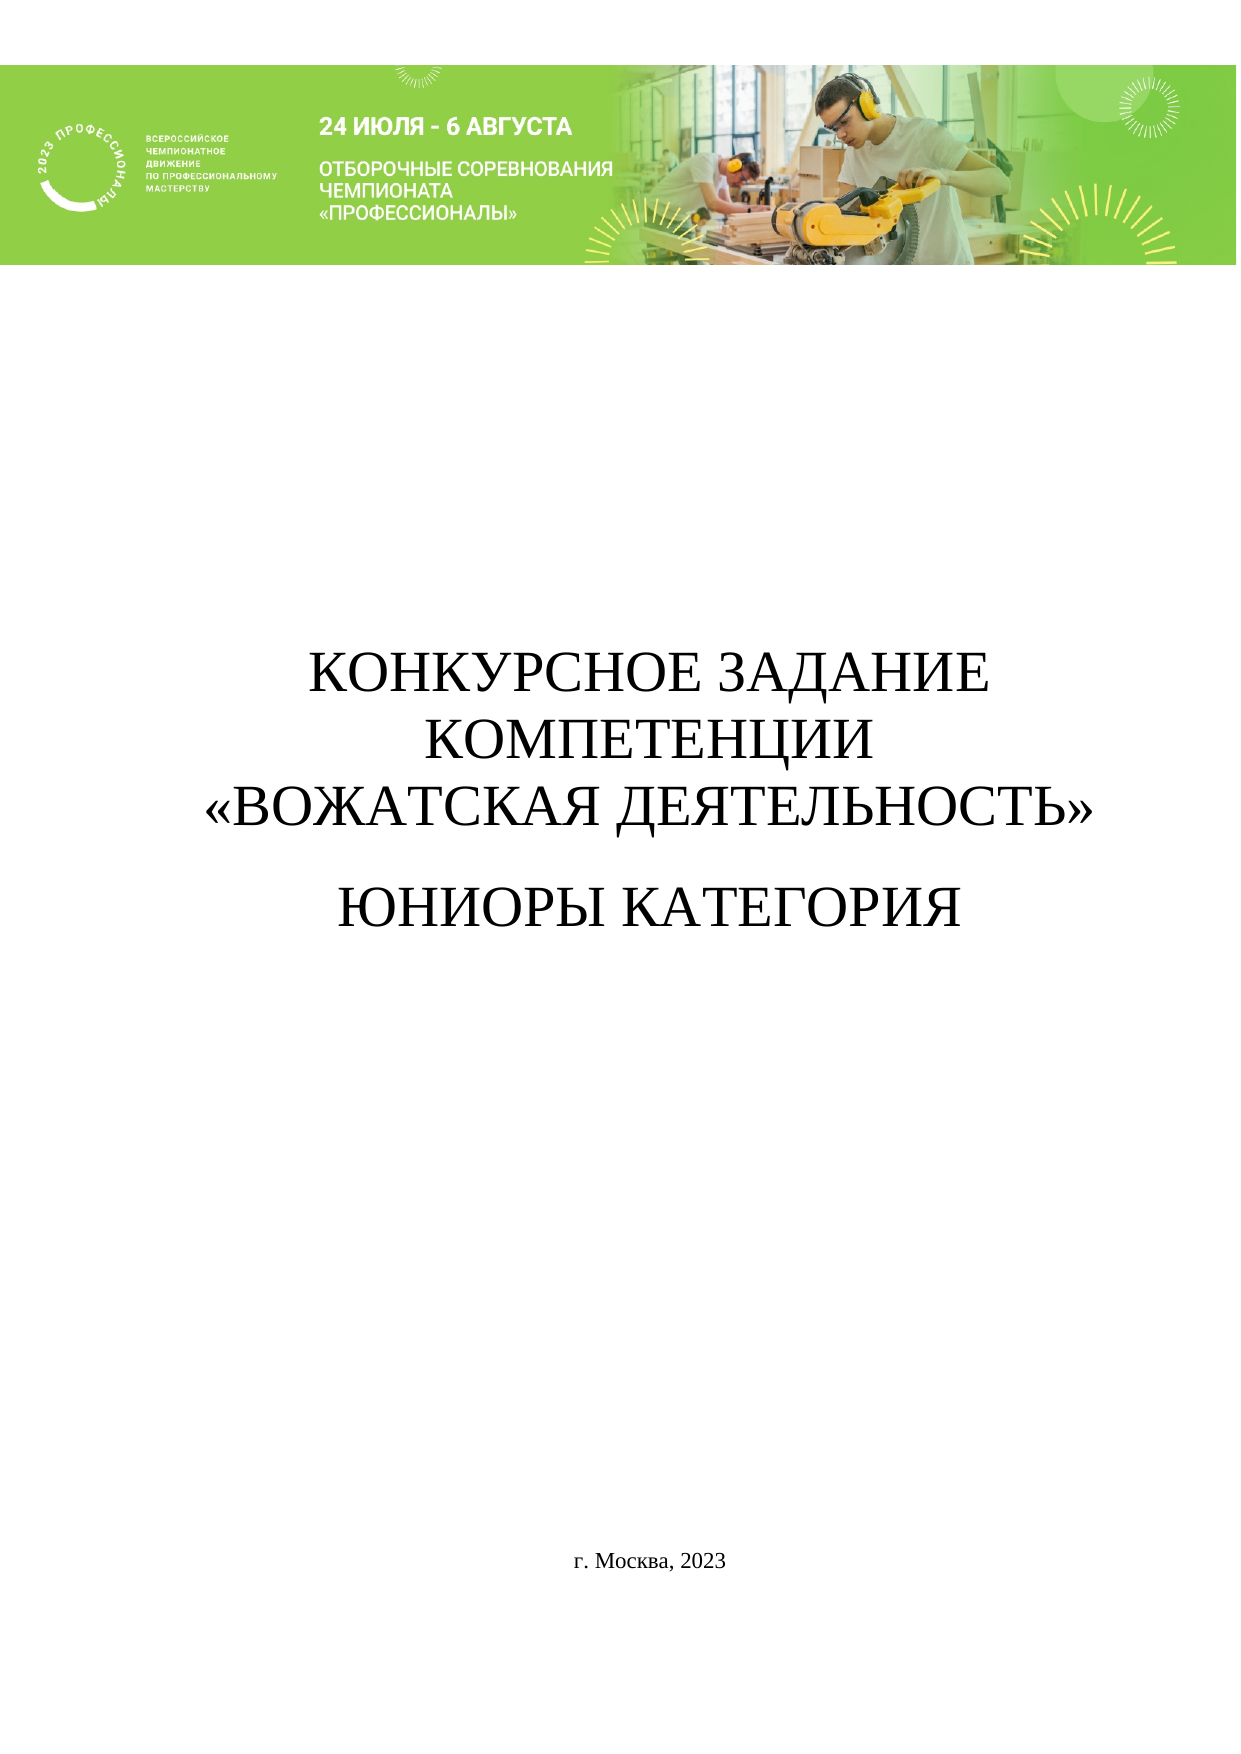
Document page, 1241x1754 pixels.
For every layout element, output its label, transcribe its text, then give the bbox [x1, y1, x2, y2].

text КОНКУРСНОЕ ЗАДАНИЕ КОМПЕТЕНЦИИ [148, 637, 1152, 771]
picture [0, 65, 1237, 265]
text «ВОЖАТСКАЯ ДЕЯТЕЛЬНОСТЬ» [148, 771, 1152, 838]
text г. Москва, 2023 [148, 1547, 1152, 1573]
text ЮНИОРЫ КАТЕГОРИЯ [148, 871, 1152, 938]
